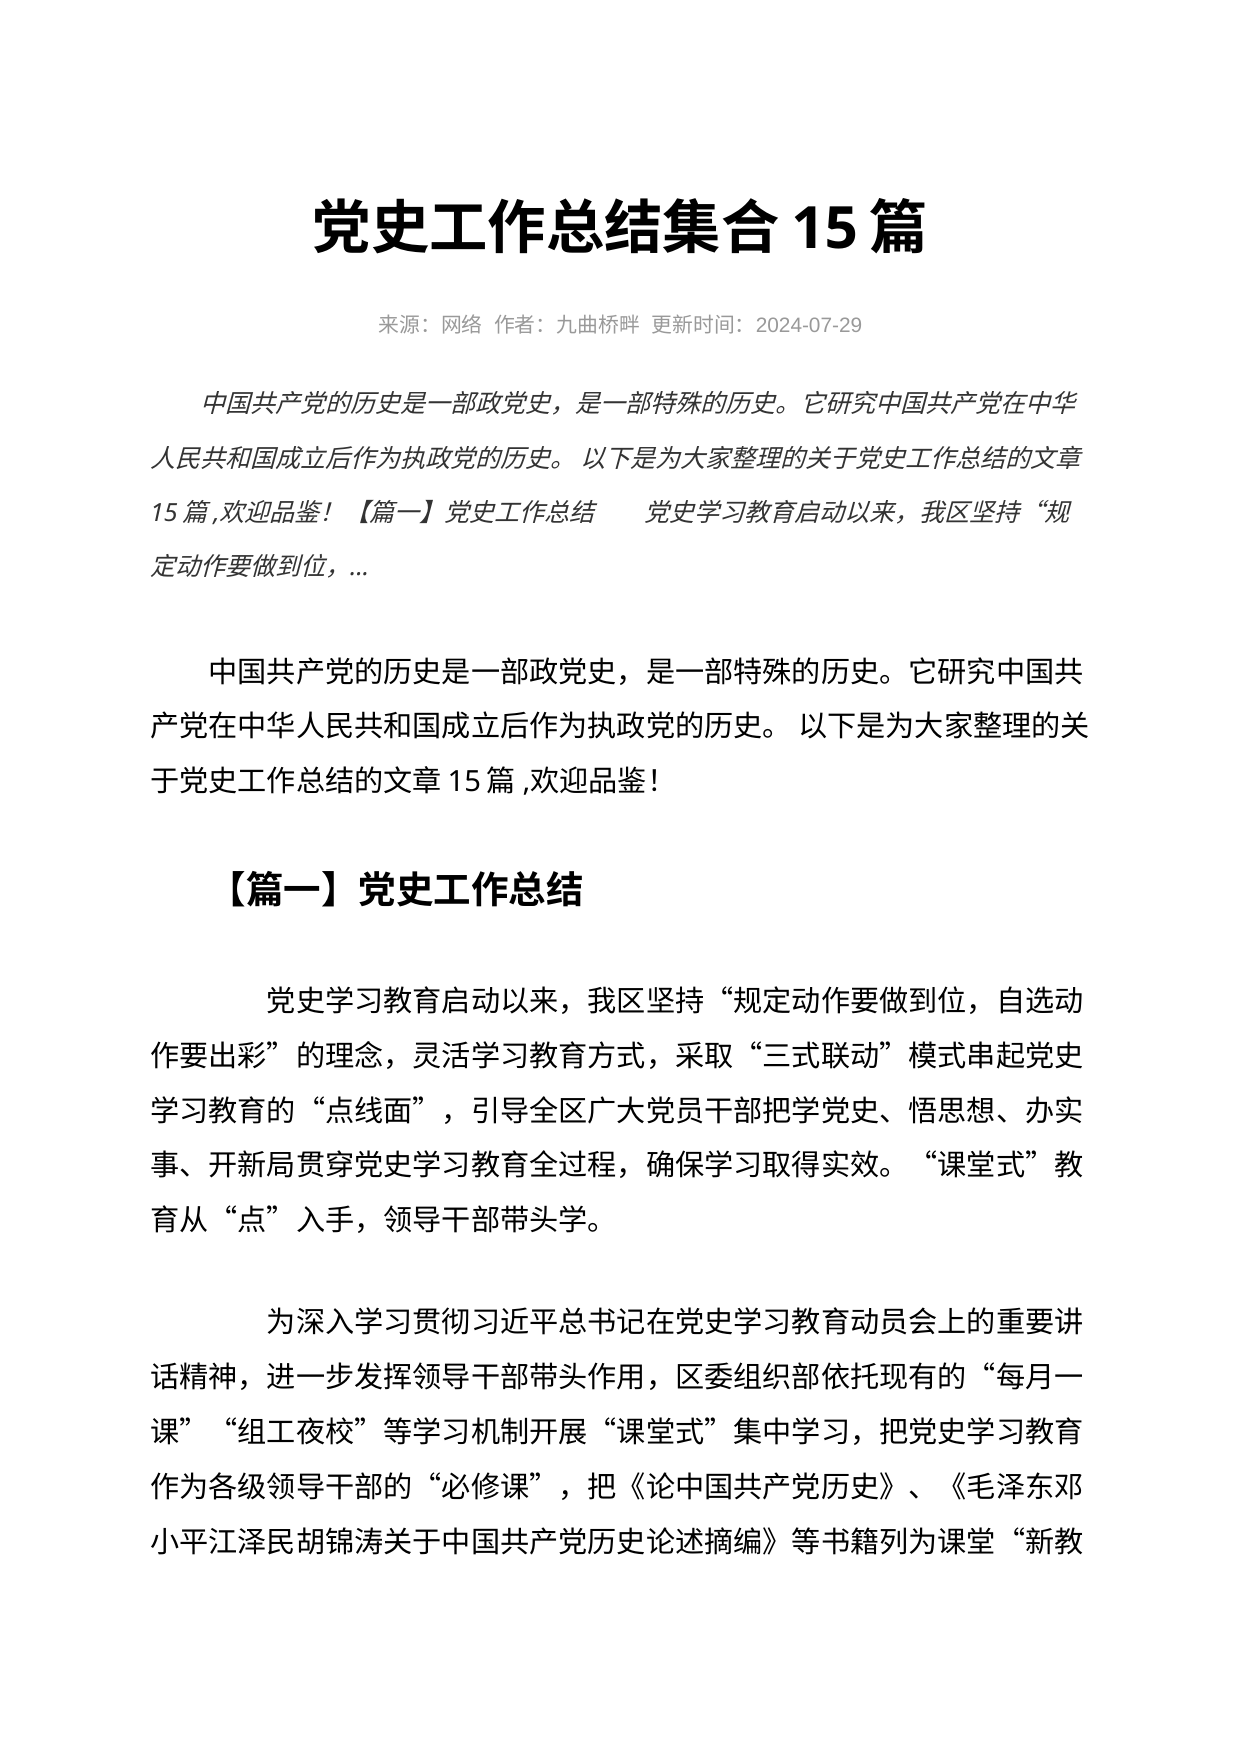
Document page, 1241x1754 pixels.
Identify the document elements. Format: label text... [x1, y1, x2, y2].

text 来源：网络 作者：九曲桥畔 更新时间：2024-07-29 [150, 313, 1090, 337]
text 中国共产党的历史是一部政党史，是一部特殊的历史。它研究中国共产党在中华人民共和国成立后作为执政党的历史。 以下是为大家整理的关于党史工作总结的文章15篇 ,欢迎品鉴！ [150, 648, 1090, 800]
text 党史学习教育启动以来，我区坚持“规定动作要做到位，自选动作要出彩”的理念，灵活学习教育方式，采取“三式联动”模式串起党史学习教育的“点线面”，引导全区广大党员干部把学党史、悟思想、办实事、开新局贯穿党史学习教育全过程，确保学习取得实效。“课堂式”教育从“点”入手，领导干部带头学。 [150, 977, 1090, 1239]
text 中国共产党的历史是一部政党史，是一部特殊的历史。它研究中国共产党在中华人民共和国成立后作为执政党的历史。 以下是为大家整理的关于党史工作总结的文章15篇 ,欢迎品鉴！【篇一】党史工作总结 党史学习教育启动以来，我区坚持“规定动作要做到位，... [150, 384, 1090, 583]
text 【篇一】党史工作总结 [150, 860, 1090, 914]
subtitle 党史工作总结集合15篇 [150, 181, 1090, 266]
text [150, 1299, 1090, 1561]
